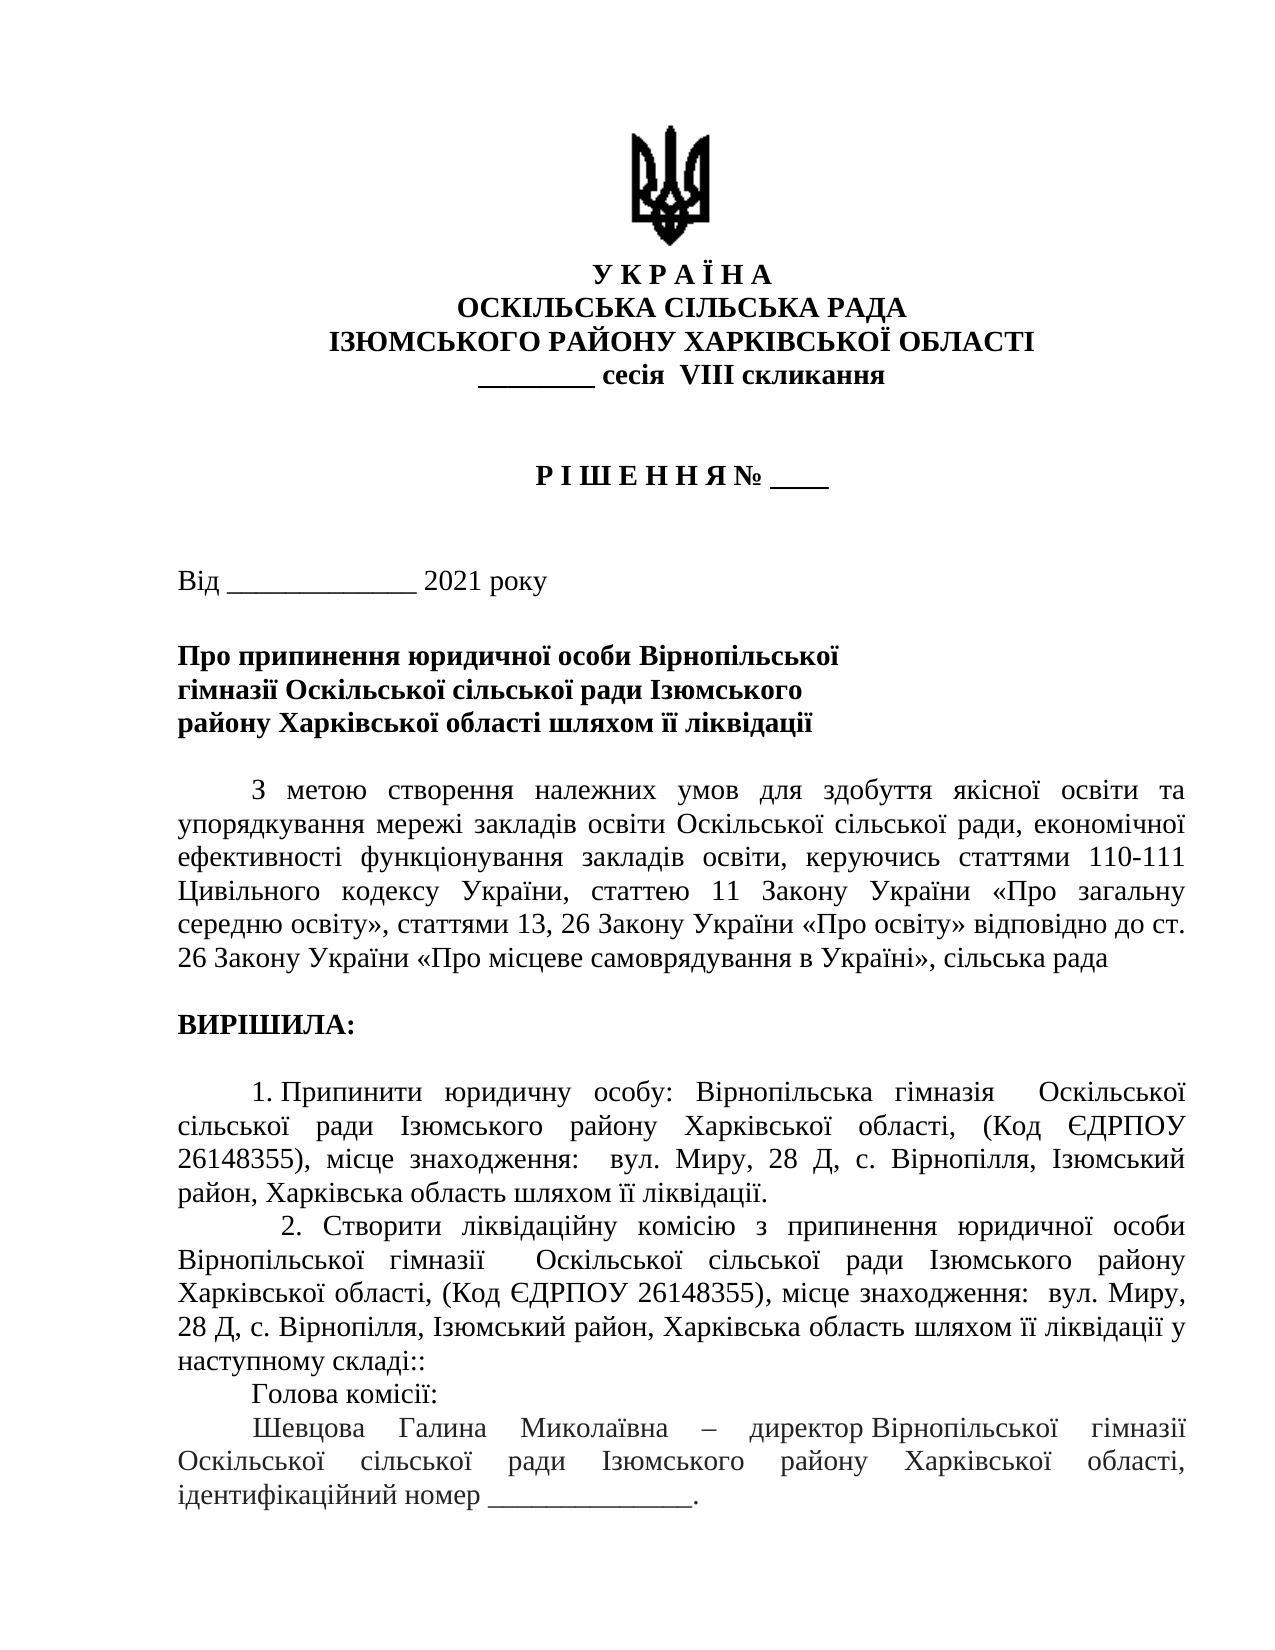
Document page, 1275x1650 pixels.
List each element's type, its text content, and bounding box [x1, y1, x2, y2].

text Шевцова Галина Миколаївна – директор Вірнопільської гімназії Оскільської сільської ради Ізюмського району Харківської області, ідентифікаційний номер ______________. [177, 1410, 1186, 1510]
text Від _____________ 2021 року [177, 563, 1186, 596]
text ________ сесія VІІІ скликання [177, 357, 1186, 391]
text У К Р А Ї Н А [177, 257, 1186, 290]
text району Харківської області шляхом її ліквідації [177, 705, 1186, 739]
text Голова комісії: [177, 1376, 1186, 1410]
text Про припинення юридичної особи Вірнопільської [177, 638, 1186, 672]
text гімназії Оскільської сільської ради Ізюмського [177, 672, 1186, 705]
text ІЗЮМСЬКОГО РАЙОНУ ХАРКІВСЬКОЇ ОБЛАСТІ [177, 324, 1186, 357]
text ВИРІШИЛА: [177, 1007, 1186, 1041]
text 2. Створити ліквідаційну комісію з припинення юридичної особи Вірнопільської гімназії Оскільської сільської ради Ізюмського району Харківської області, (Код ЄДРПОУ 26148355), місце знаходження: вул. Миру, 28 Д, с. Вірнопілля, Ізюмський район, Харківська область шляхом її ліквідації у наступному складі:: [177, 1208, 1186, 1376]
picture [618, 118, 745, 257]
text Р І Ш Е Н Н Я № ____ [177, 458, 1186, 492]
list Припинити юридичну особу: Вірнопільська гімназія Оскільської сільської ради Ізюмського району Харківської області, (Код ЄДРПОУ 26148355), місце знаходження: вул. Миру, 28 Д, с. Вірнопілля, Ізюмський район, Харківська область шляхом її ліквідації. [177, 1074, 1186, 1208]
text З метою створення належних умов для здобуття якісної освіти та упорядкування мережі закладів освіти Оскільської сільської ради, економічної ефективності функціонування закладів освіти, керуючись статтями 110-111 Цивільного кодексу України, статтею 11 Закону України «Про загальну середню освіту», статтями 13, 26 Закону України «Про освіту» відповідно до ст. 26 Закону України «Про місцеве самоврядування в Україні», сільська рада [177, 772, 1186, 974]
text ОСКІЛЬСЬКА СІЛЬСЬКА РАДА [177, 290, 1186, 324]
